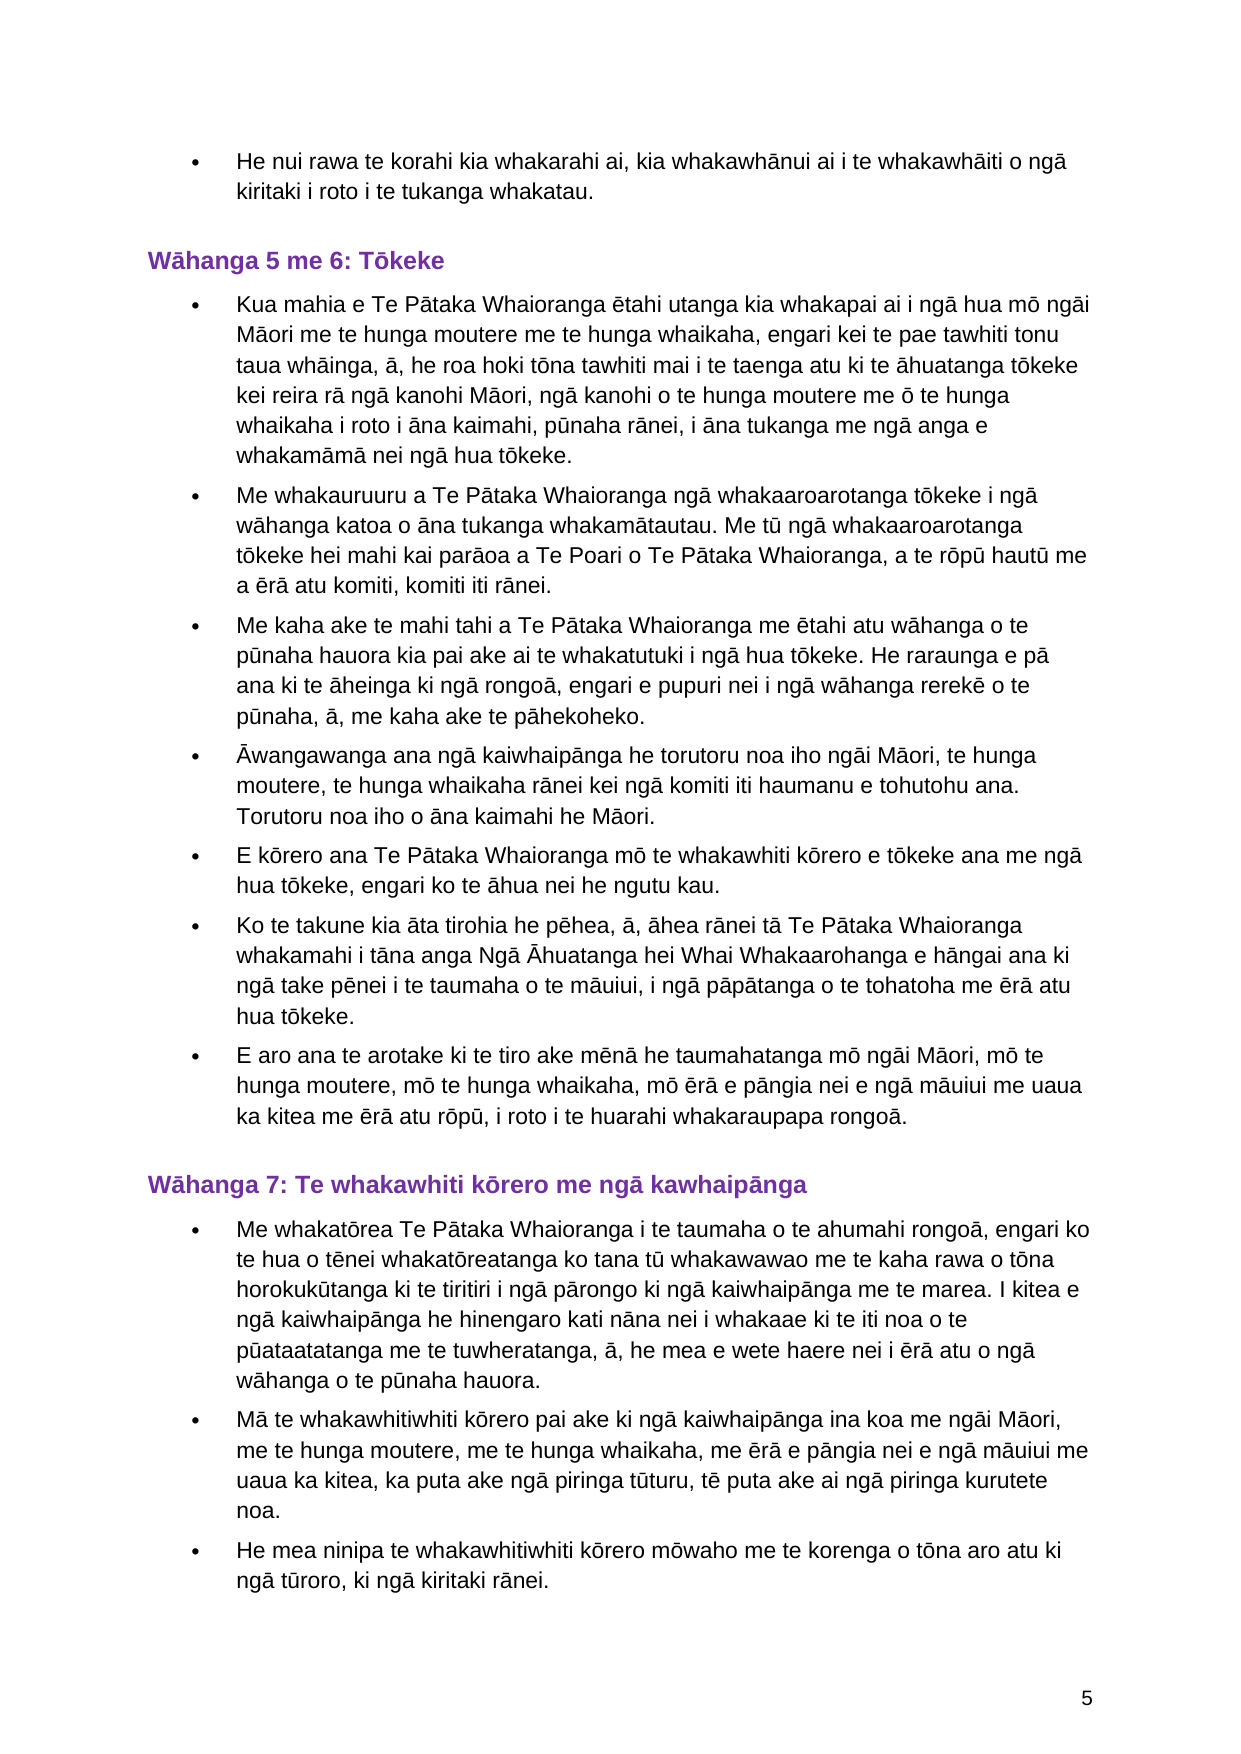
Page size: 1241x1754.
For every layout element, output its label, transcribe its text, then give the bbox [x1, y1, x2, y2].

text Me whakauruuru a Te Pātaka Whaioranga ngā whakaaroarotanga tōkeke i ngā wāhanga katoa o āna tukanga whakamātautau. Me tū ngā whakaaroarotanga tōkeke hei mahi kai parāoa a Te Poari o Te Pātaka Whaioranga, a te rōpū hautū me a ērā atu komiti, komiti iti rānei. [192, 482, 1092, 599]
text He mea ninipa te whakawhitiwhiti kōrero mōwaho me te korenga o tōna aro atu ki ngā tūroro, ki ngā kiritaki rānei. [192, 1537, 1092, 1593]
text Kua mahia e Te Pātaka Whaioranga ētahi utanga kia whakapai ai i ngā hua mō ngāi Māori me te hunga moutere me te hunga whaikaha, engari kei te pae tawhiti tonu taua whāinga, ā, he roa hoki tōna tawhiti mai i te taenga atu ki te āhuatanga tōkeke kei reira rā ngā kanohi Māori, ngā kanohi o te hunga moutere me ō te hunga whaikaha i roto i āna kaimahi, pūnaha rānei, i āna tukanga me ngā anga e whakamāmā nei ngā hua tōkeke. [192, 291, 1092, 468]
text Āwangawanga ana ngā kaiwhaipānga he torutoru noa iho ngāi Māori, te hunga moutere, te hunga whaikaha rānei kei ngā komiti iti haumanu e tohutohu ana. Torutoru noa iho o āna kaimahi he Māori. [192, 742, 1092, 829]
text Ko te takune kia āta tirohia he pēhea, ā, āhea rānei tā Te Pātaka Whaioranga whakamahi i tāna anga Ngā Āhuatanga hei Whai Whakaarohanga e hāngai ana ki ngā take pēnei i te taumaha o te māuiui, i ngā pāpātanga o te tohatoha me ērā atu hua tōkeke. [192, 912, 1092, 1029]
text Mā te whakawhitiwhiti kōrero pai ake ki ngā kaiwhaipānga ina koa me ngāi Māori, me te hunga moutere, me te hunga whaikaha, me ērā e pāngia nei e ngā māuiui me uaua ka kitea, ka puta ake ngā piringa tūturu, tē puta ake ai ngā piringa kurutete noa. [192, 1406, 1092, 1523]
text He nui rawa te korahi kia whakarahi ai, kia whakawhānui ai i te whakawhāiti o ngā kiritaki i roto i te tukanga whakatau. [192, 148, 1092, 204]
subtitle Wāhanga 5 me 6: Tōkeke [148, 246, 1092, 274]
text E kōrero ana Te Pātaka Whaioranga mō te whakawhiti kōrero e tōkeke ana me ngā hua tōkeke, engari ko te āhua nei he ngutu kau. [192, 842, 1092, 899]
subtitle Wāhanga 7: Te whakawhiti kōrero me ngā kawhaipānga [148, 1170, 1092, 1199]
text Me kaha ake te mahi tahi a Te Pātaka Whaioranga me ētahi atu wāhanga o te pūnaha hauora kia pai ake ai te whakatutuki i ngā hua tōkeke. He raraunga e pā ana ki te āheinga ki ngā rongoā, engari e pupuri nei i ngā wāhanga rerekē o te pūnaha, ā, me kaha ake te pāhekoheko. [192, 612, 1092, 729]
text E aro ana te arotake ki te tiro ake mēnā he taumahatanga mō ngāi Māori, mō te hunga moutere, mō te hunga whaikaha, mō ērā e pāngia nei e ngā māuiui me uaua ka kitea me ērā atu rōpū, i roto i te huarahi whakaraupapa rongoā. [192, 1042, 1092, 1129]
text Me whakatōrea Te Pātaka Whaioranga i te taumaha o te ahumahi rongoā, engari ko te hua o tēnei whakatōreatanga ko tana tū whakawawao me te kaha rawa o tōna horokukūtanga ki te tiritiri i ngā pārongo ki ngā kaiwhaipānga me te marea. I kitea e ngā kaiwhaipānga he hinengaro kati nāna nei i whakaae ki te iti noa o te pūataatatanga me te tuwheratanga, ā, he mea e wete haere nei i ērā atu o ngā wāhanga o te pūnaha hauora. [192, 1216, 1092, 1393]
